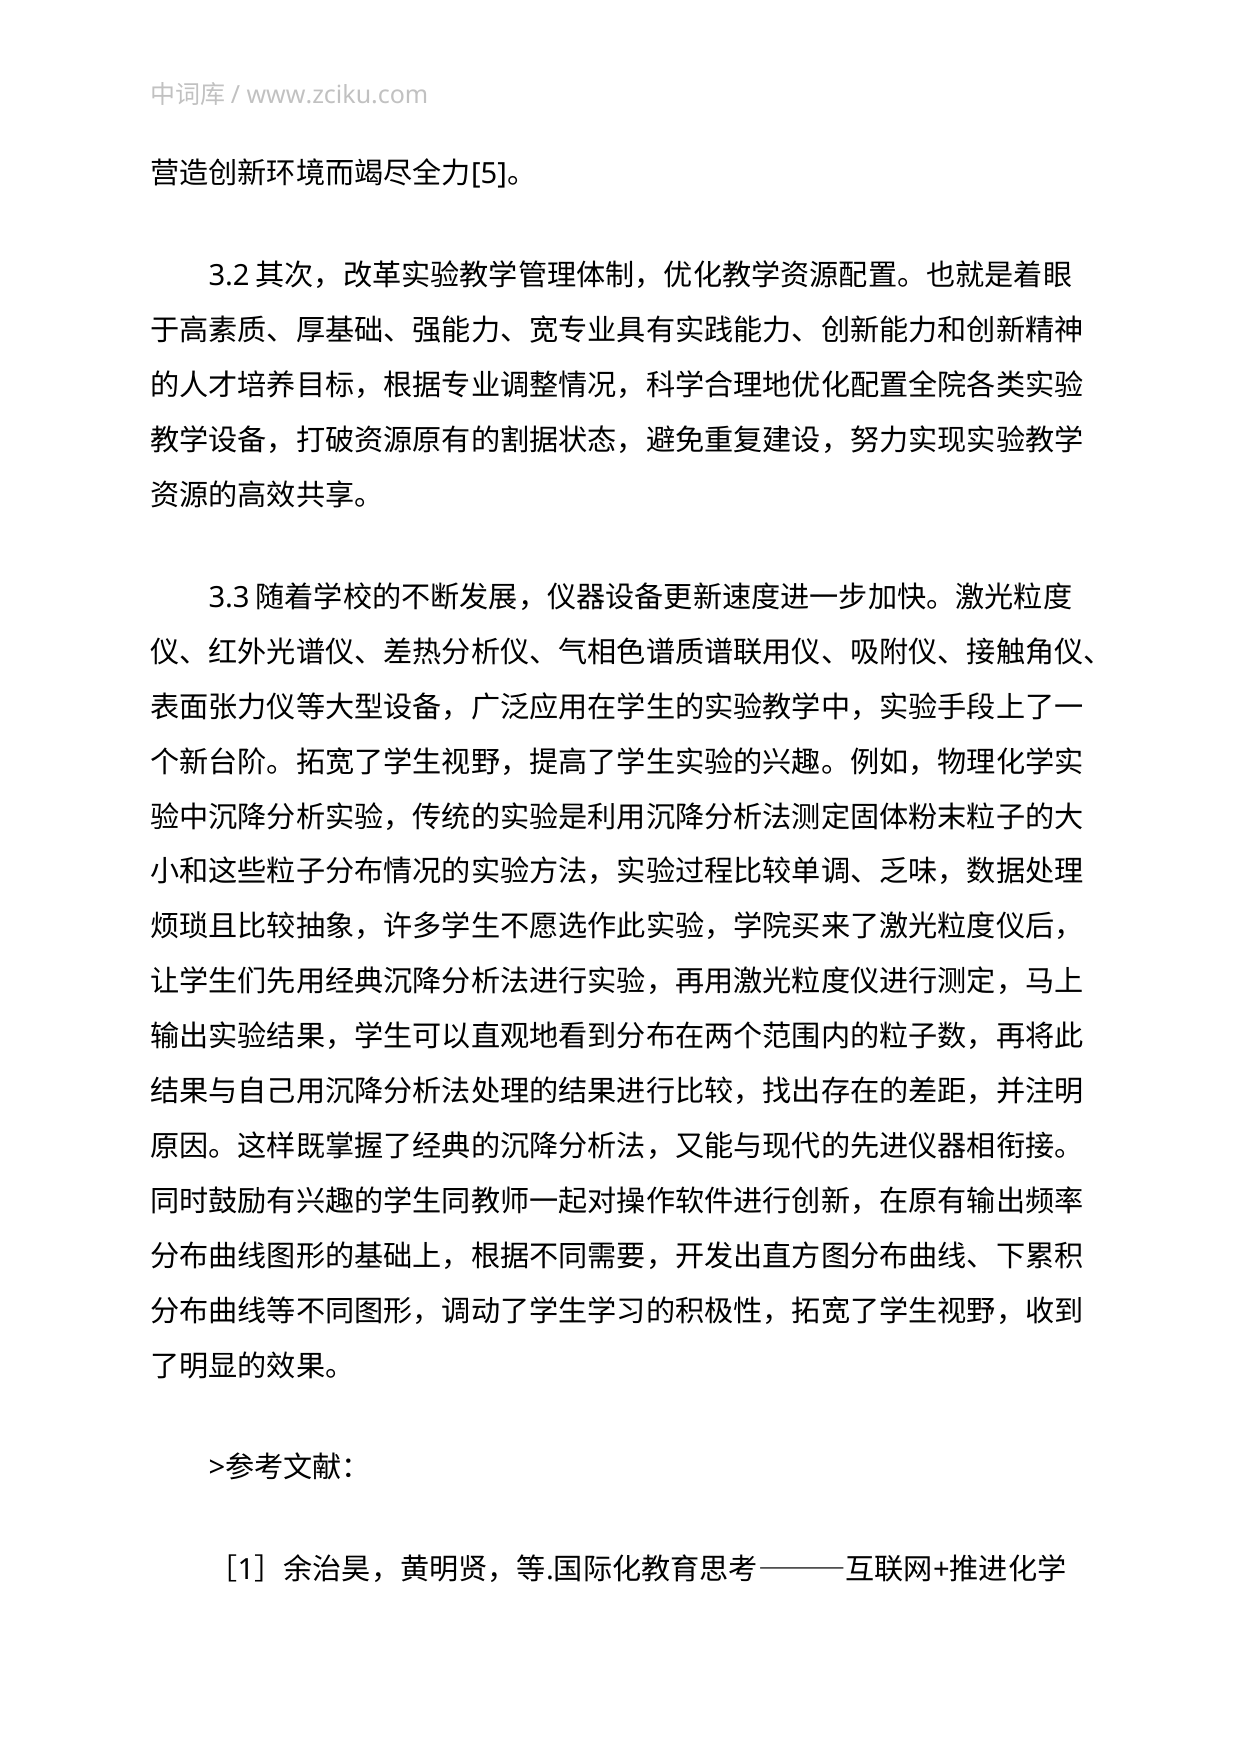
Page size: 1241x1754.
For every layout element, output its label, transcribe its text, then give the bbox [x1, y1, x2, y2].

text >参考文献： [150, 1444, 1090, 1486]
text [150, 1546, 1090, 1588]
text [150, 150, 1090, 192]
text 3.3随着学校的不断发展，仪器设备更新速度进一步加快。激光粒度仪、红外光谱仪、差热分析仪、气相色谱质谱联用仪、吸附仪、接触角仪、表面张力仪等大型设备，广泛应用在学生的实验教学中，实验手段上了一个新台阶。拓宽了学生视野，提高了学生实验的兴趣。例如，物理化学实验中沉降分析实验，传统的实验是利用沉降分析法测定固体粉末粒子的大小和这些粒子分布情况的实验方法，实验过程比较单调、乏味，数据处理烦琐且比较抽象，许多学生不愿选作此实验，学院买来了激光粒度仪后，让学生们先用经典沉降分析法进行实验，再用激光粒度仪进行测定，马上输出实验结果，学生可以直观地看到分布在两个范围内的粒子数，再将此结果与自己用沉降分析法处理的结果进行比较，找出存在的差距，并注明原因。这样既掌握了经典的沉降分析法，又能与现代的先进仪器相衔接。同时鼓励有兴趣的学生同教师一起对操作软件进行创新，在原有输出频率分布曲线图形的基础上，根据不同需要，开发出直方图分布曲线、下累积分布曲线等不同图形，调动了学生学习的积极性，拓宽了学生视野，收到了明显的效果。 [150, 573, 1090, 1384]
text 3.2其次，改革实验教学管理体制，优化教学资源配置。也就是着眼于高素质、厚基础、强能力、宽专业具有实践能力、创新能力和创新精神的人才培养目标，根据专业调整情况，科学合理地优化配置全院各类实验教学设备，打破资源原有的割据状态，避免重复建设，努力实现实验教学资源的高效共享。 [150, 252, 1090, 514]
